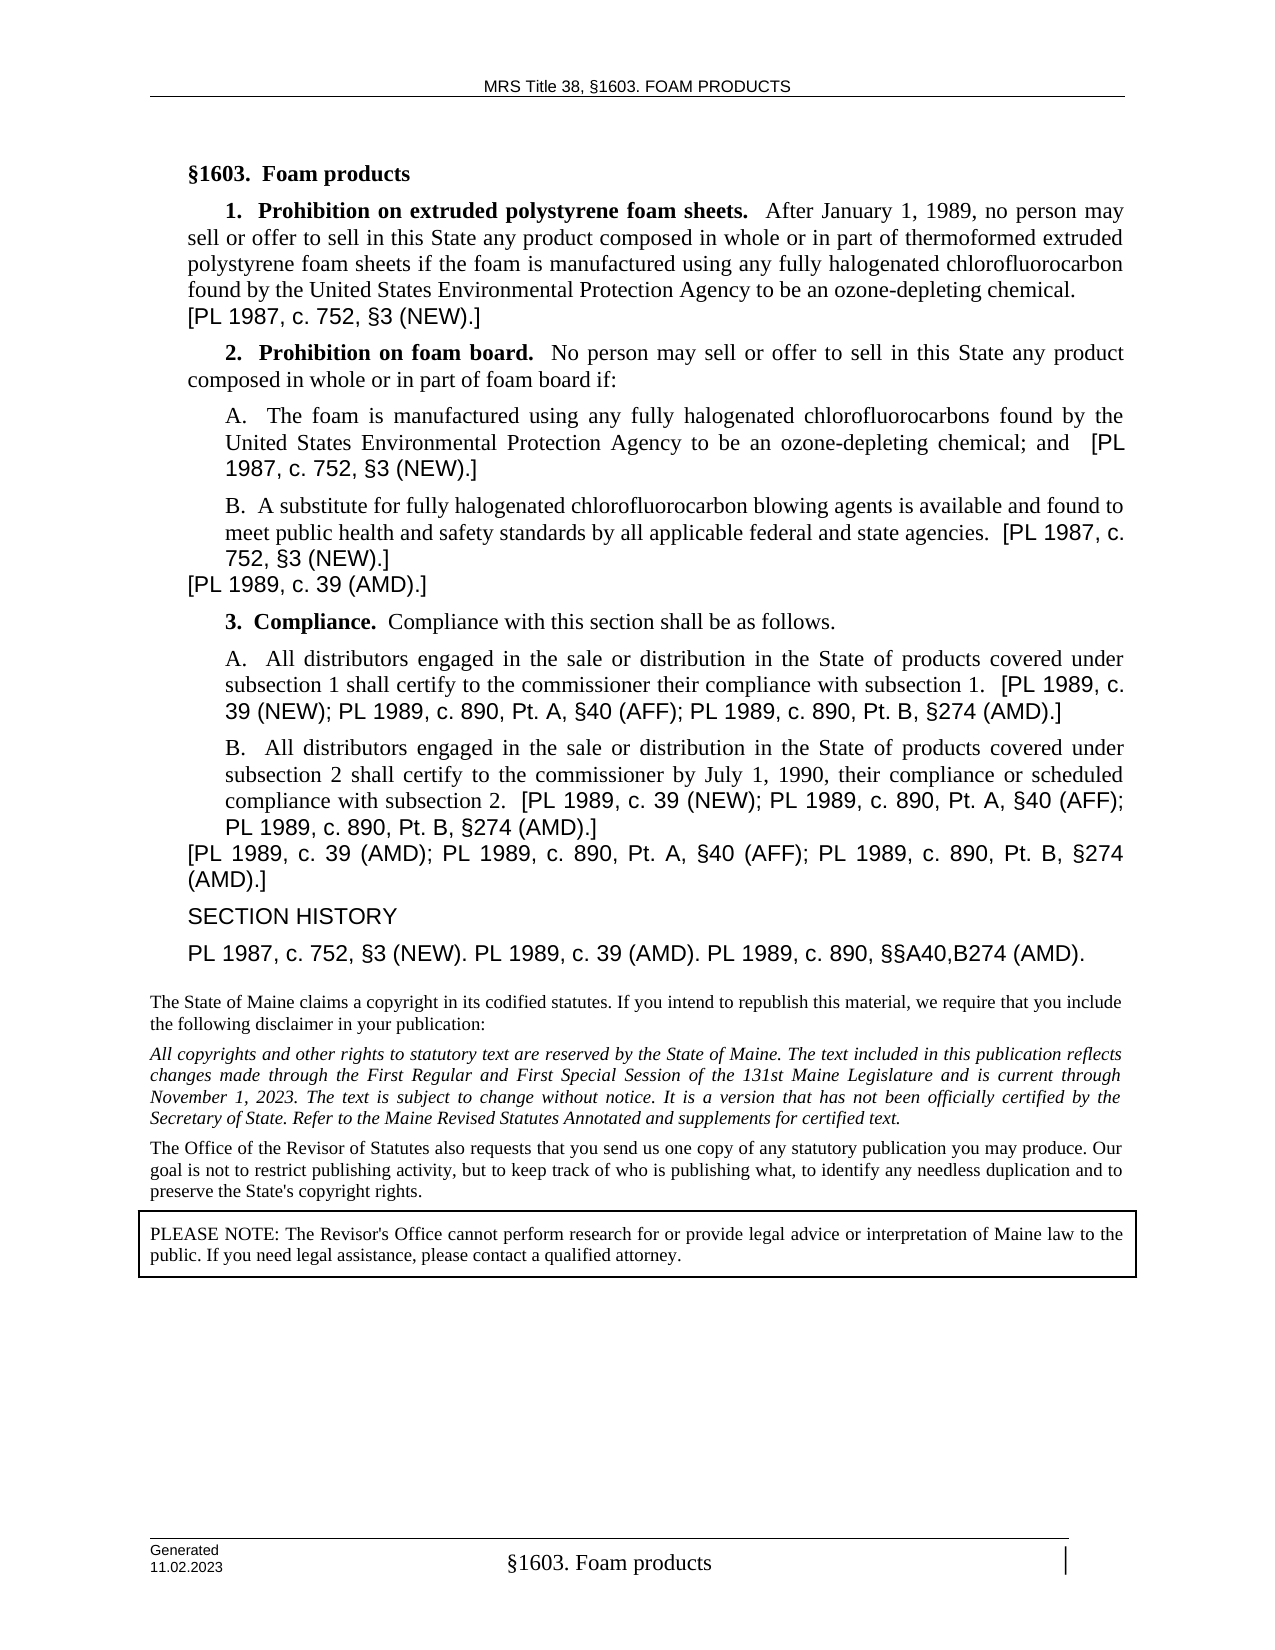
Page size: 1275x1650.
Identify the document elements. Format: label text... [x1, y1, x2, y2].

text 2. Prohibition on foam board. No person may sell or offer to sell in this State any product composed in whole or in part of foam board if: [187, 339, 1125, 392]
text B. A substitute for fully halogenated chlorofluorocarbon blowing agents is available and found to meet public health and safety standards by all applicable federal and state agencies. [PL 1987, c. 752, §3 (NEW).] [225, 492, 1125, 571]
text [PL 1989, c. 39 (AMD); PL 1989, c. 890, Pt. A, §40 (AFF); PL 1989, c. 890, Pt. B, §274 (AMD).] [187, 840, 1125, 893]
text PLEASE NOTE: The Revisor's Office cannot perform research for or provide legal advice or interpretation of Maine law to the public. If you need legal assistance, please contact a qualified attorney. [140, 1212, 1135, 1276]
text The State of Maine claims a copyright in its codified statutes. If you intend to republish this material, we require that you include the following disclaimer in your publication: [150, 991, 1125, 1034]
text PL 1987, c. 752, §3 (NEW). PL 1989, c. 39 (AMD). PL 1989, c. 890, §§A40,B274 (AMD). [187, 940, 1125, 966]
text All copyrights and other rights to statutory text are reserved by the State of Maine. The text included in this publication reflects changes made through the First Regular and First Special Session of the 131st Maine Legislature and is current through November 1, 2023 . The text is subject to change without notice. It is a version that has not been officially certified by the Secretary of State. Refer to the Maine Revised Statutes Annotated and supplements for certified text. [150, 1043, 1125, 1129]
text SECTION HISTORY [187, 903, 1125, 929]
text [PL 1989, c. 39 (AMD).] [187, 571, 1125, 598]
text B. All distributors engaged in the sale or distribution in the State of products covered under subsection 2 shall certify to the commissioner by July 1, 1990, their compliance or scheduled compliance with subsection 2. [PL 1989, c. 39 (NEW); PL 1989, c. 890, Pt. A, §40 (AFF); PL 1989, c. 890, Pt. B, §274 (AMD).] [225, 734, 1125, 840]
text A. All distributors engaged in the sale or distribution in the State of products covered under subsection 1 shall certify to the commissioner their compliance with subsection 1. [PL 1989, c. 39 (NEW); PL 1989, c. 890, Pt. A, §40 (AFF); PL 1989, c. 890, Pt. B, §274 (AMD).] [225, 645, 1125, 724]
text §1603. Foam products [187, 160, 1125, 187]
text 1. Prohibition on extruded polystyrene foam sheets. After January 1, 1989, no person may sell or offer to sell in this State any product composed in whole or in part of thermoformed extruded polystyrene foam sheets if the foam is manufactured using any fully halogenated chlorofluorocarbon found by the United States Environmental Protection Agency to be an ozone-depleting chemical. [187, 197, 1125, 303]
text [PL 1987, c. 752, §3 (NEW).] [187, 303, 1125, 329]
text A. The foam is manufactured using any fully halogenated chlorofluorocarbons found by the United States Environmental Protection Agency to be an ozone-depleting chemical; and [PL 1987, c. 752, §3 (NEW).] [225, 402, 1125, 482]
text 3. Compliance. Compliance with this section shall be as follows. [187, 608, 1125, 634]
text The Office of the Revisor of Statutes also requests that you send us one copy of any statutory publication you may produce. Our goal is not to restrict publishing activity, but to keep track of who is publishing what, to identify any needless duplication and to preserve the State's copyright rights. [150, 1137, 1125, 1202]
